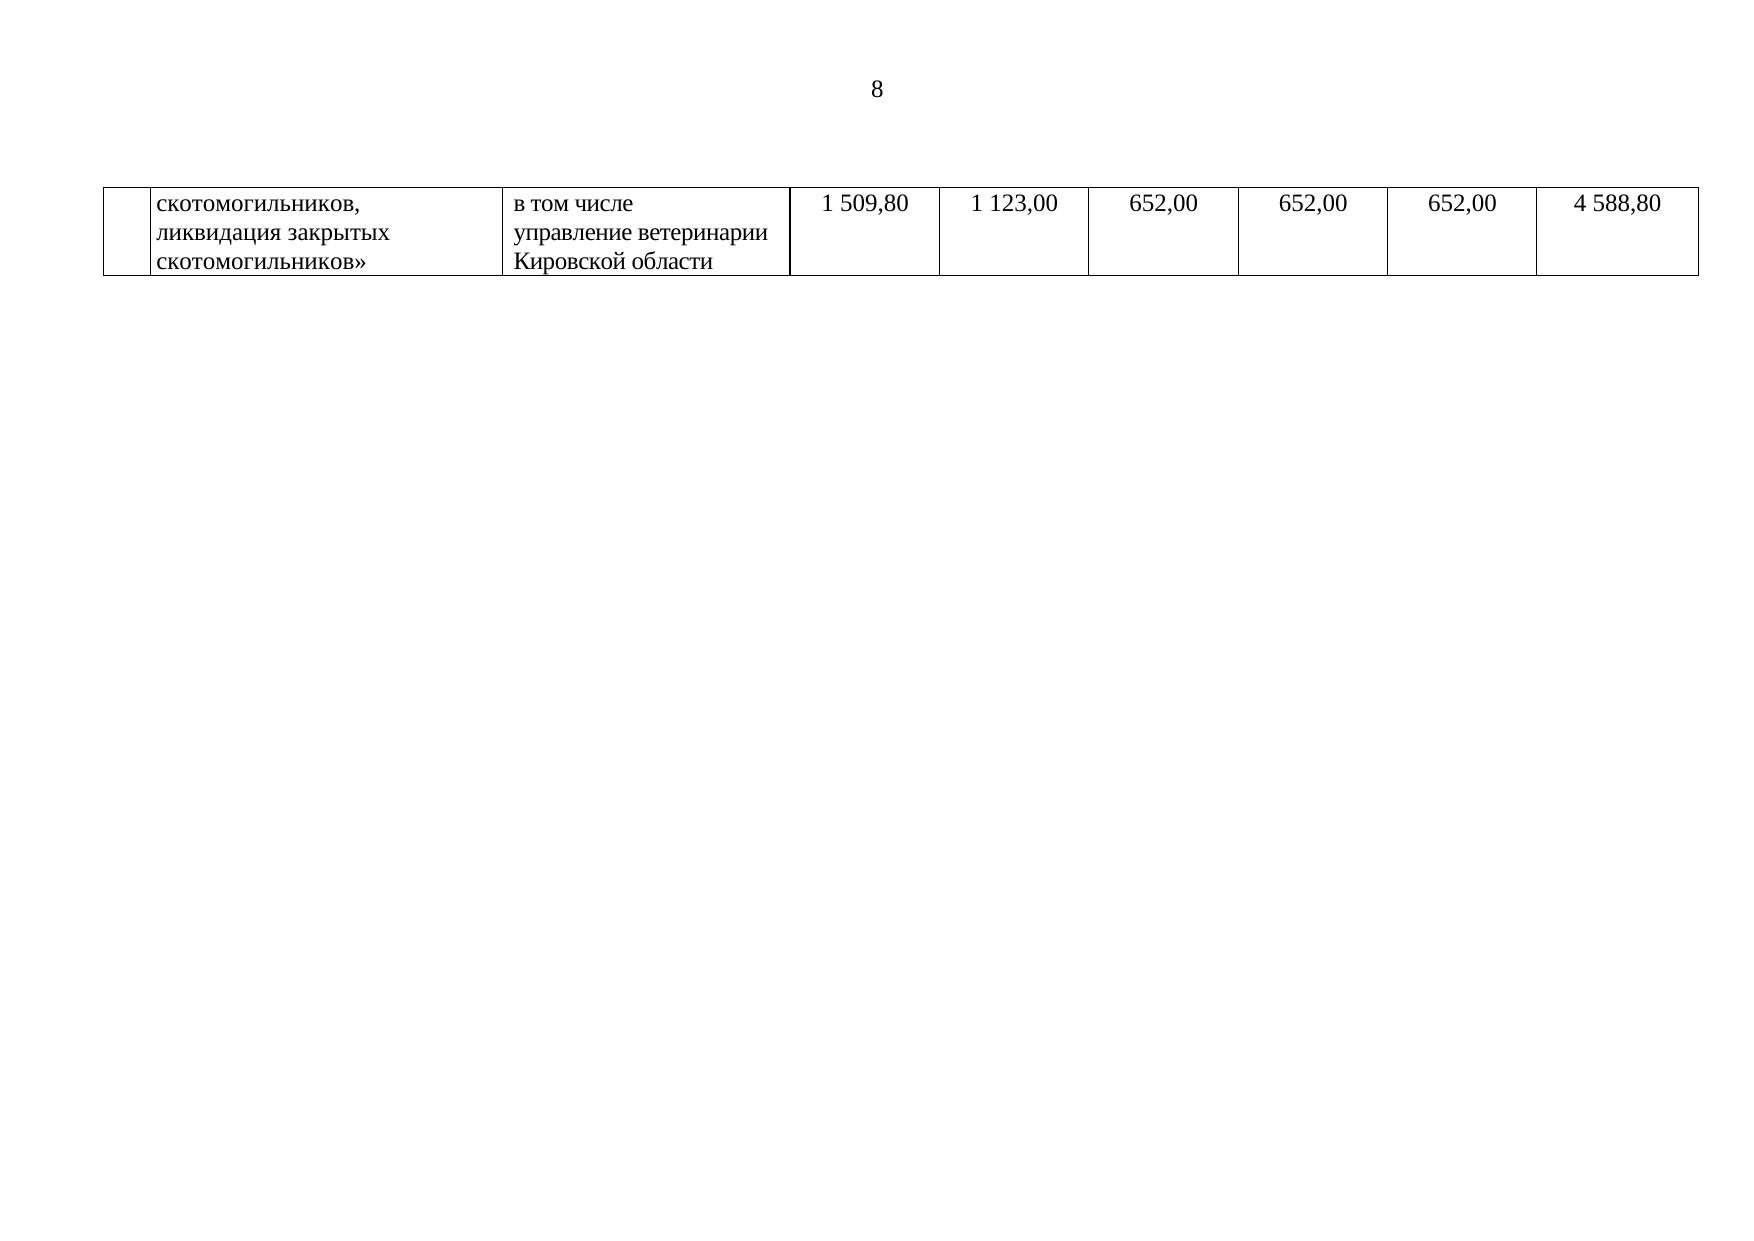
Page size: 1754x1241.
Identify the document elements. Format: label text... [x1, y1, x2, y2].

table_cell 1 123,00 [940, 188, 1088, 274]
table_cell 1 509,80 [791, 188, 939, 274]
table_cell 652,00 [1239, 188, 1387, 274]
table_cell в том числе управление ветеринарии Кировской области [503, 188, 789, 274]
table_cell 652,00 [1388, 188, 1536, 274]
table_cell 652,00 [1089, 188, 1238, 274]
table_cell 4 588,80 [1537, 188, 1698, 274]
